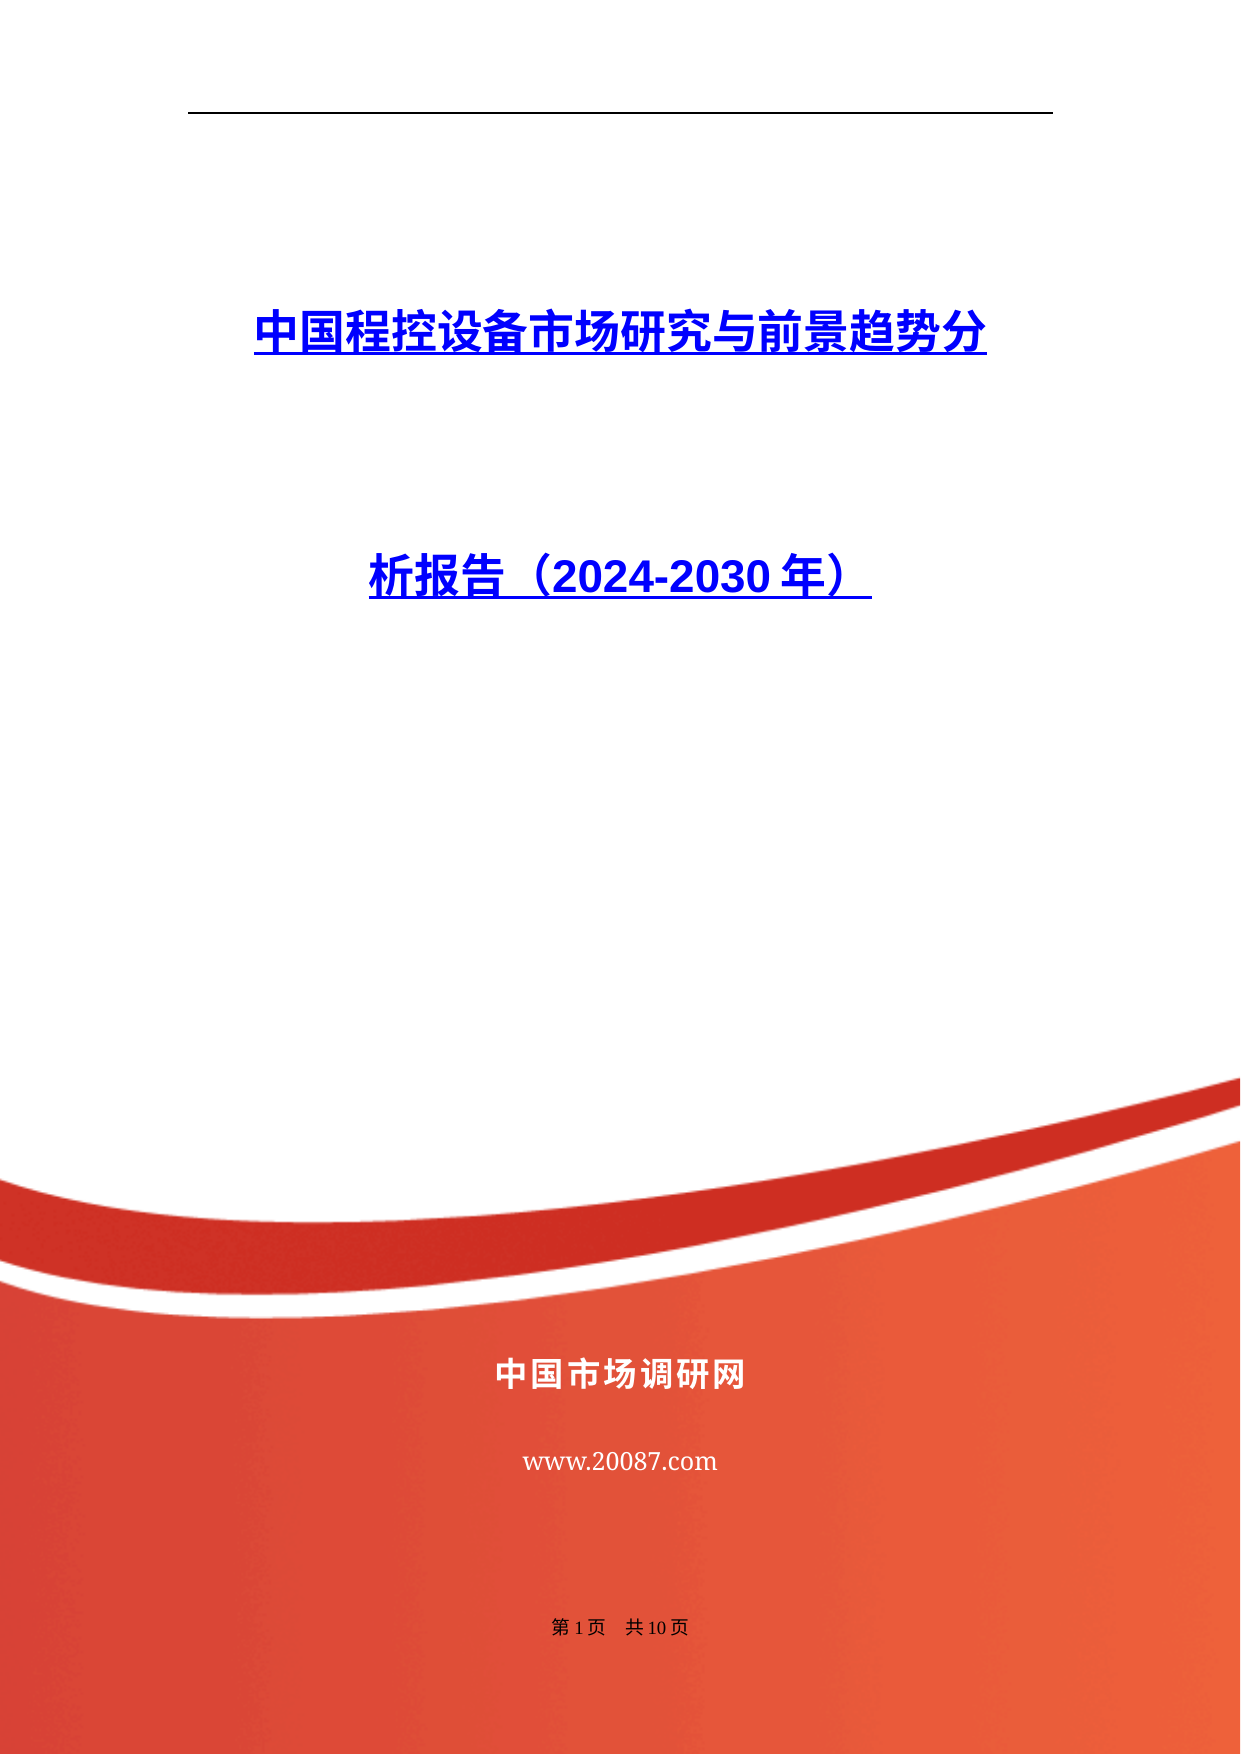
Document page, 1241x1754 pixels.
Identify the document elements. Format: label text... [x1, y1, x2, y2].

text www.20087.com [187, 1428, 1053, 1493]
table_header 中国程控设备市场研究与前景趋势分析报告（2024-2030年） [188, 207, 1053, 773]
subtitle 中国市场调研网 [187, 1339, 1053, 1404]
picture [0, 1006, 1241, 1754]
